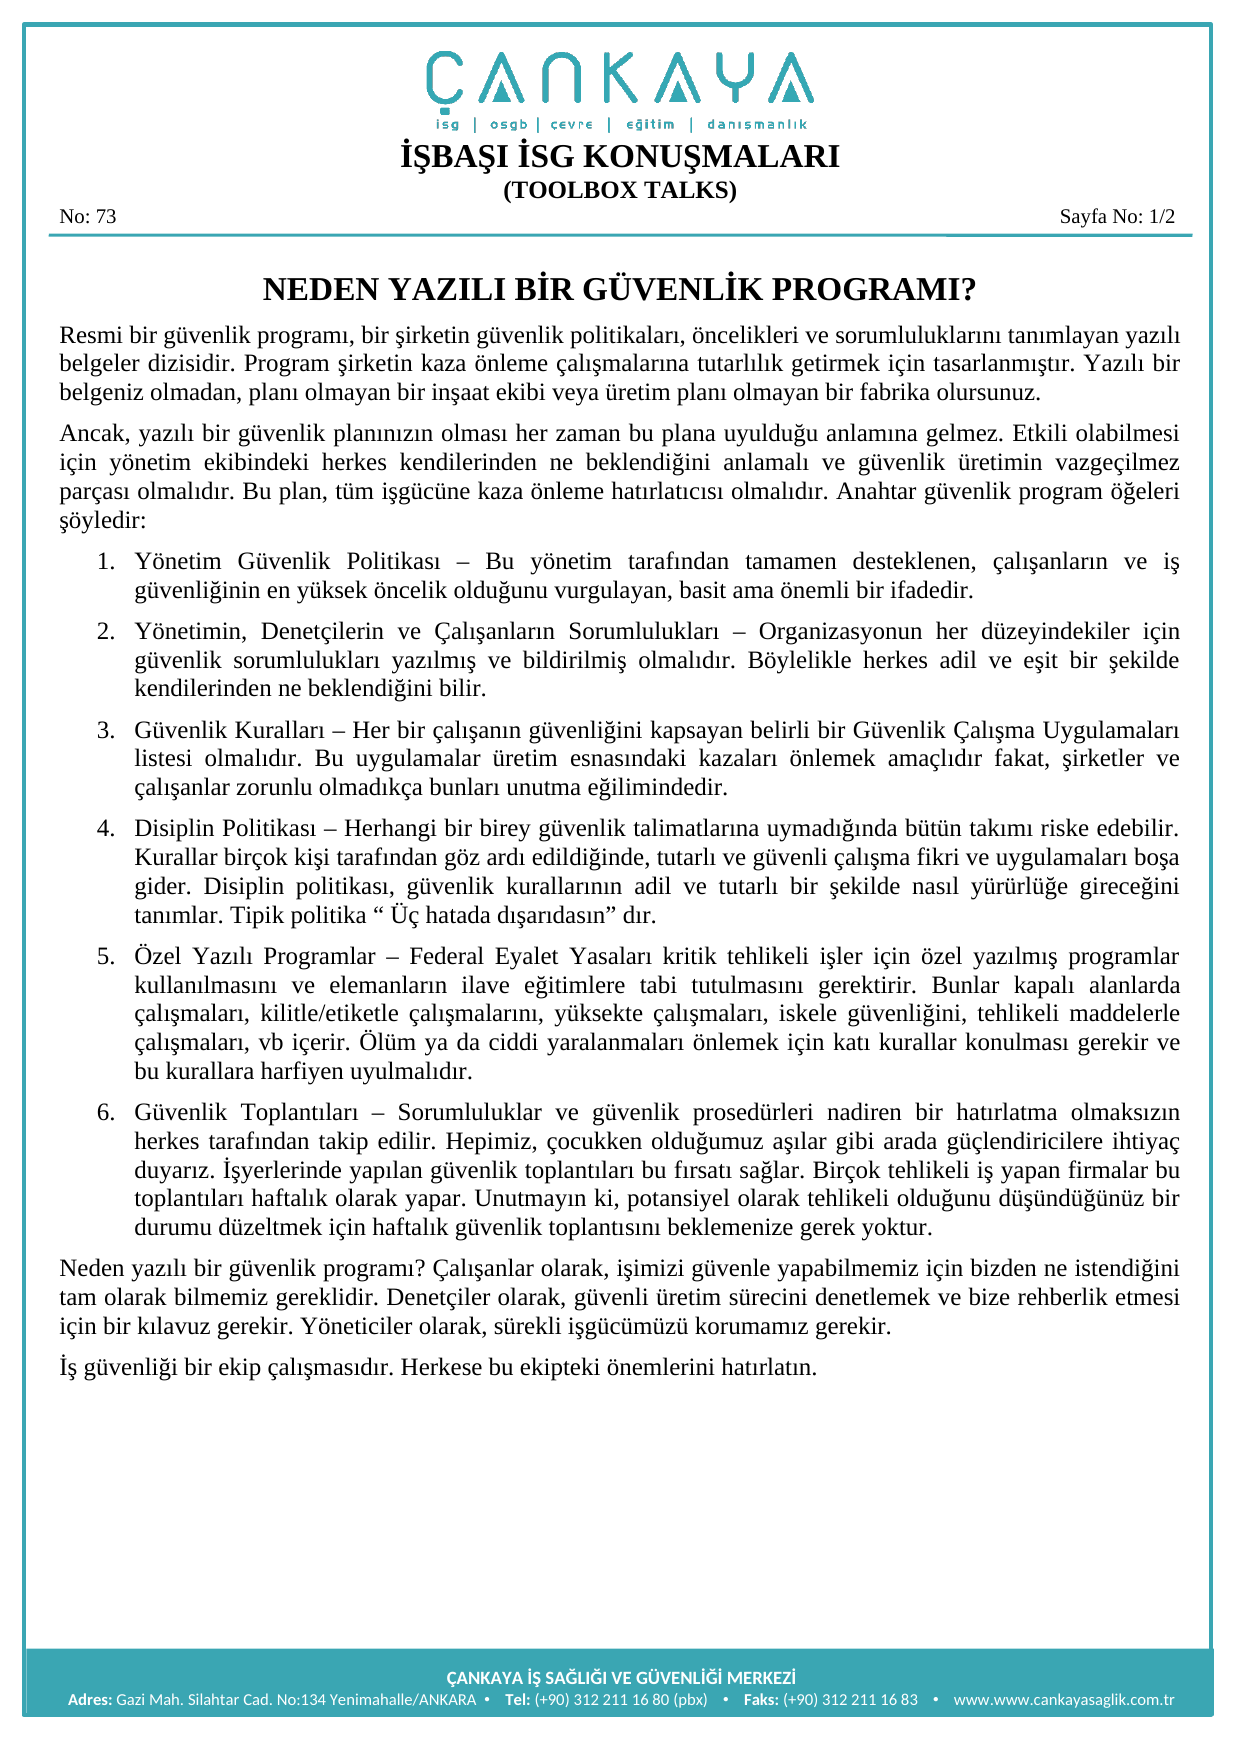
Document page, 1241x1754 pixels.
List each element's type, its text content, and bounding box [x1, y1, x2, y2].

picture [426, 51, 814, 133]
text (TOOLBOX TALKS) [59, 175, 1181, 204]
list Yönetimin, Denetçilerin ve Çalışanların Sorumlulukları – Organizasyonun her düzeyindekiler için güvenlik sorumlulukları yazılmış ve bildirilmiş olmalıdır. Böylelikle herkes adil ve eşit bir şekilde kendilerinden ne beklendiğini bilir. [97, 616, 1181, 702]
list Yönetim Güvenlik Politikası – Bu yönetim tarafından tamamen desteklenen, çalışanların ve iş güvenliğinin en yüksek öncelik olduğunu vurgulayan, basit ama önemli bir ifadedir. [97, 546, 1181, 603]
text Neden yazılı bir güvenlik programı? Çalışanlar olarak, işimizi güvenle yapabilmemiz için bizden ne istendiğini tam olarak bilmemiz gereklidir. Denetçiler olarak, güvenli üretim sürecini denetlemek ve bize rehberlik etmesi için bir kılavuz gerekir. Yöneticiler olarak, sürekli işgücümüzü korumamız gerekir. [59, 1253, 1181, 1340]
text İŞBAŞI İSG KONUŞMALARI [59, 137, 1181, 175]
list Disiplin Politikası – Herhangi bir birey güvenlik talimatlarına uymadığında bütün takımı riske edebilir. Kurallar birçok kişi tarafından göz ardı edildiğinde, tutarlı ve güvenli çalışma fikri ve uygulamaları boşa gider. Disiplin politikası, güvenlik kurallarının adil ve tutarlı bir şekilde nasıl yürürlüğe gireceğini tanımlar. Tipik politika “ Üç hatada dışarıdasın” dır. [97, 813, 1181, 928]
text NEDEN YAZILI BİR GÜVENLİK PROGRAMI? [59, 269, 1181, 307]
list Güvenlik Toplantıları – Sorumluluklar ve güvenlik prosedürleri nadiren bir hatırlatma olmaksızın herkes tarafından takip edilir. Hepimiz, çocukken olduğumuz aşılar gibi arada güçlendiricilere ihtiyaç duyarız. İşyerlerinde yapılan güvenlik toplantıları bu fırsatı sağlar. Birçok tehlikeli iş yapan firmalar bu toplantıları haftalık olarak yapar. Unutmayın ki, potansiyel olarak tehlikeli olduğunu düşündüğünüz bir durumu düzeltmek için haftalık güvenlik toplantısını beklemenize gerek yoktur. [97, 1097, 1181, 1241]
text İş güvenliği bir ekip çalışmasıdır. Herkese bu ekipteki önemlerini hatırlatın. [59, 1352, 1181, 1381]
list Güvenlik Kuralları – Her bir çalışanın güvenliğini kapsayan belirli bir Güvenlik Çalışma Uygulamaları listesi olmalıdır. Bu uygulamalar üretim esnasındaki kazaları önlemek amaçlıdır fakat, şirketler ve çalışanlar zorunlu olmadıkça bunları unutma eğilimindedir. [97, 715, 1181, 801]
text Resmi bir güvenlik programı, bir şirketin güvenlik politikaları, öncelikleri ve sorumluluklarını tanımlayan yazılı belgeler dizisidir. Program şirketin kaza önleme çalışmalarına tutarlılık getirmek için tasarlanmıştır. Yazılı bir belgeniz olmadan, planı olmayan bir inşaat ekibi veya üretim planı olmayan bir fabrika olursunuz. [59, 320, 1181, 406]
text No: 73 Sayfa No: 1/2 [59, 204, 1181, 228]
list Özel Yazılı Programlar – Federal Eyalet Yasaları kritik tehlikeli işler için özel yazılmış programlar kullanılmasını ve elemanların ilave eğitimlere tabi tutulmasını gerektirir. Bunlar kapalı alanlarda çalışmaları, kilitle/etiketle çalışmalarını, yüksekte çalışmaları, iskele güvenliğini, tehlikeli maddelerle çalışmaları, vb içerir. Ölüm ya da ciddi yaralanmaları önlemek için katı kurallar konulması gerekir ve bu kurallara harfiyen uyulmalıdır. [97, 941, 1181, 1085]
text Ancak, yazılı bir güvenlik planınızın olması her zaman bu plana uyulduğu anlamına gelmez. Etkili olabilmesi için yönetim ekibindeki herkes kendilerinden ne beklendiğini anlamalı ve güvenlik üretimin vazgeçilmez parçası olmalıdır. Bu plan, tüm işgücüne kaza önleme hatırlatıcısı olmalıdır. Anahtar güvenlik program öğeleri şöyledir: [59, 418, 1181, 533]
